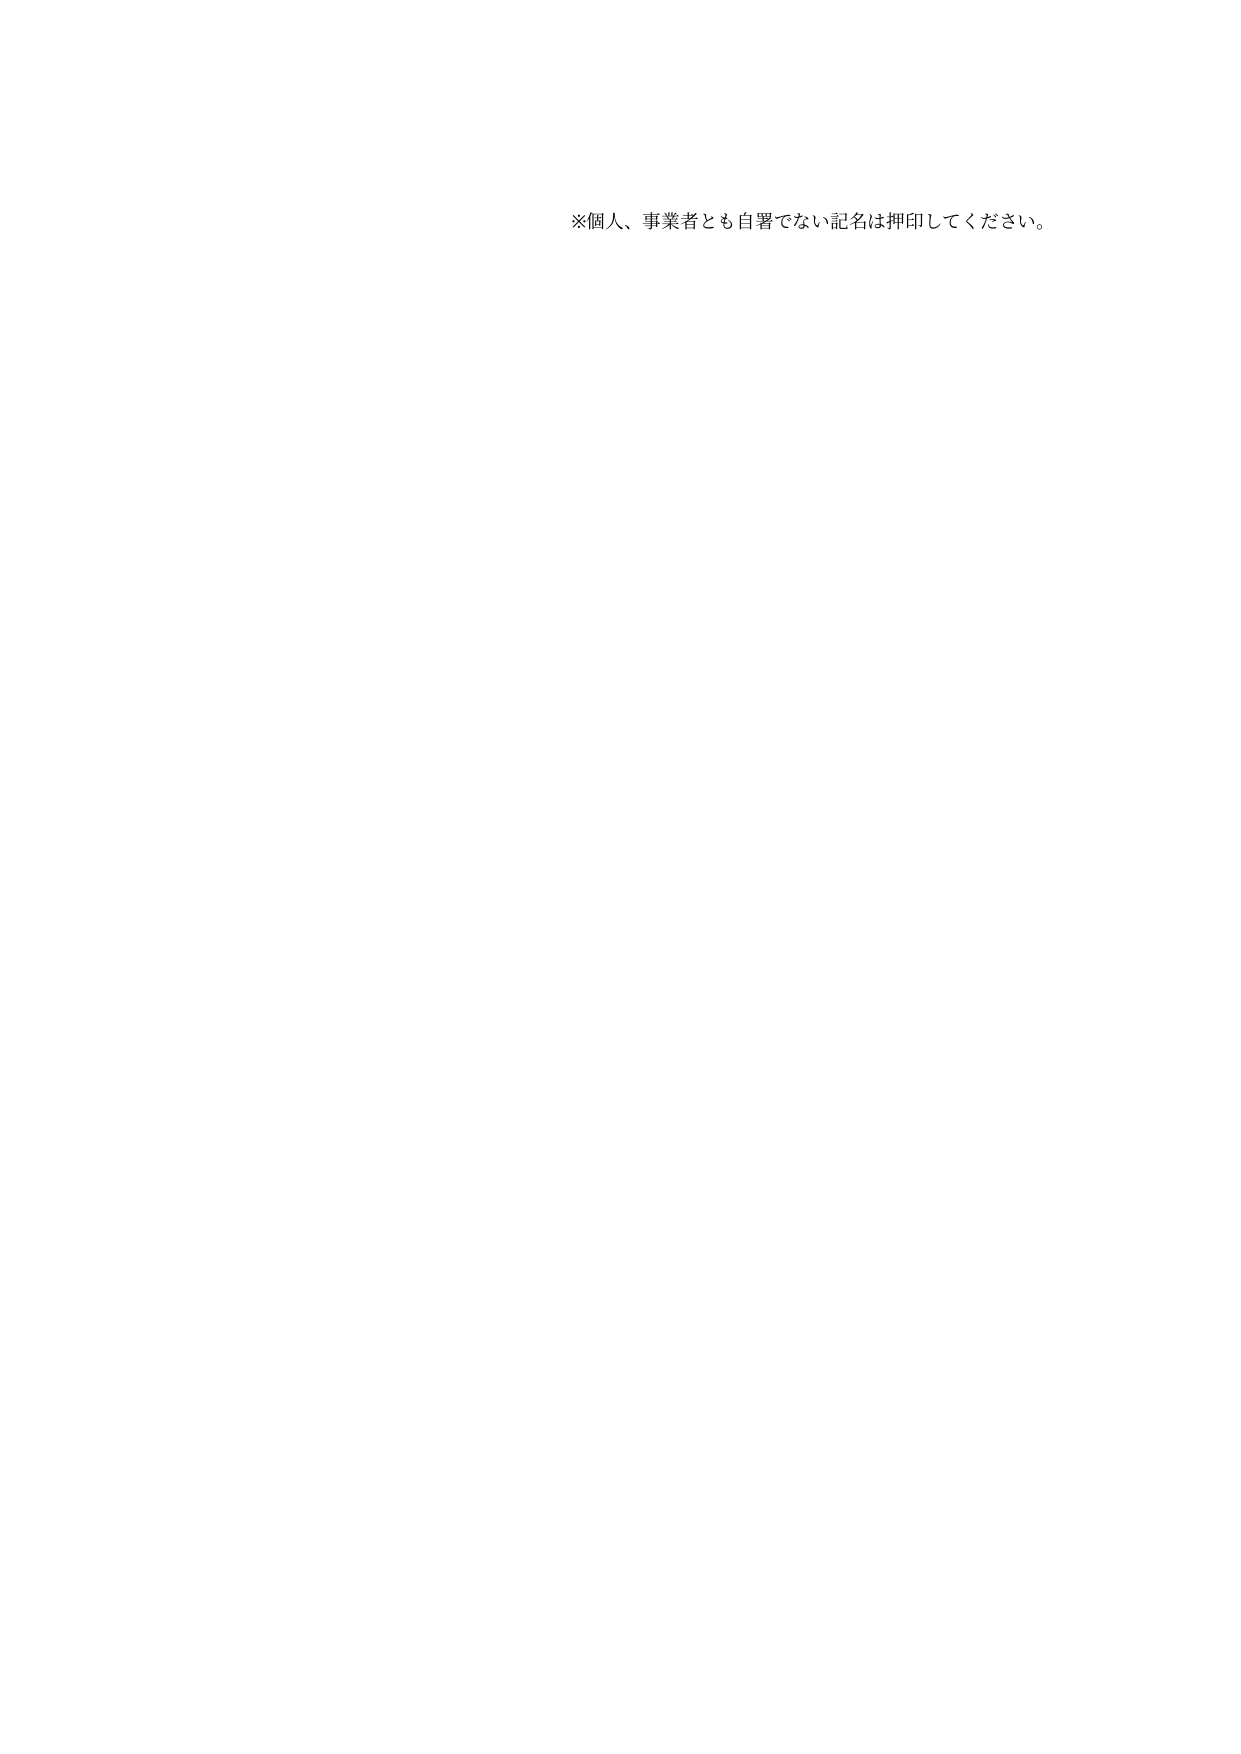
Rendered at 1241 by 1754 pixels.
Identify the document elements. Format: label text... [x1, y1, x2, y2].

text ※個人、事業者とも自署でない記名は押印してください。 [177, 202, 1063, 239]
